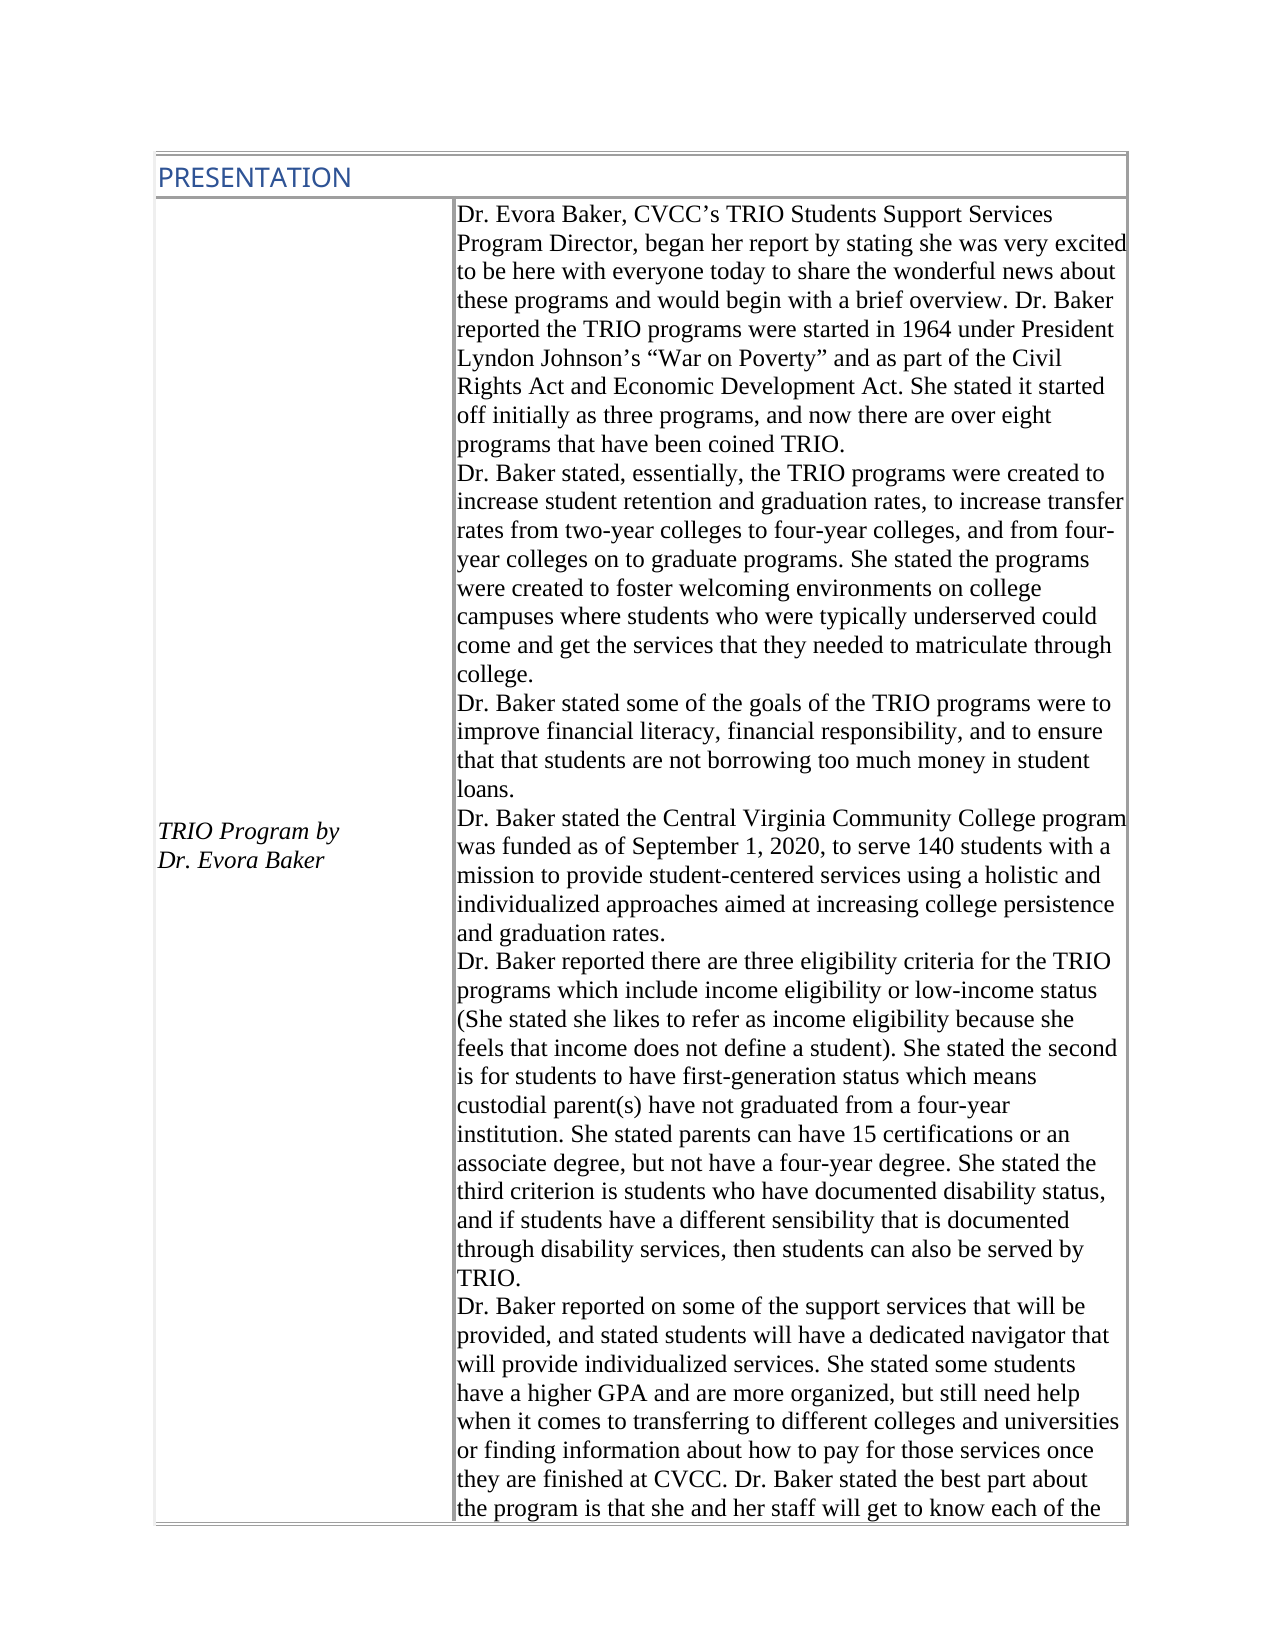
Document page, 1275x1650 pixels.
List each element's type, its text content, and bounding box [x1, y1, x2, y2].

table_cell Dr. Evora Baker, CVCC’s TRIO Students Support Services Program Director, began her report by stating she was very excited to be here with everyone today to share the wonderful news about these programs and would begin with a brief overview. Dr. Baker reported the TRIO programs were started in 1964 under President Lyndon Johnson’s “War on Poverty” and as part of the Civil Rights Act and Economic Development Act. She stated it started off initially as three programs, and now there are over eight programs that have been coined TRIO. Dr. Baker stated, essentially, the TRIO programs were created to increase student retention and graduation rates, to increase transfer rates from two-year colleges to four-year colleges, and from four- year colleges on to graduate programs. She stated the programs were created to foster welcoming environments on college campuses where students who were typically underserved could come and get the services that they needed to matriculate through college. Dr. Baker stated some of the goals of the TRIO programs were to improve financial literacy, financial responsibility, and to ensure that that students are not borrowing too much money in student loans. Dr. Baker stated the Central Virginia Community College program was funded as of September 1, 2020, to serve 140 students with a mission to provide student-centered services using a holistic and individualized approaches aimed at increasing college persistence and graduation rates. Dr. Baker reported there are three eligibility criteria for the TRIO programs which include income eligibility or low-income status (She stated she likes to refer as income eligibility because she feels that income does not define a student). She stated the second is for students to have first-generation status which means custodial parent(s) have not graduated from a four-year institution. She stated parents can have 15 certifications or an associate degree, but not have a four-year degree. She stated the third criterion is students who have documented disability status, and if students have a different sensibility that is documented through disability services, then students can also be served by TRIO. Dr. Baker reported on some of the support services that will be provided, and stated students will have a dedicated navigator that will provide individualized services. She stated some students have a higher GPA and are more organized, but still need help when it comes to transferring to different colleges and universities or finding information about how to pay for those services once they are finished at CVCC. Dr. Baker stated the best part about the program is that she and her staff will get to know each of the [456, 199, 1126, 1521]
table_cell TRIO Program by Dr. Evora Baker [156, 199, 452, 1521]
table_header PRESENTATION [156, 156, 1126, 196]
